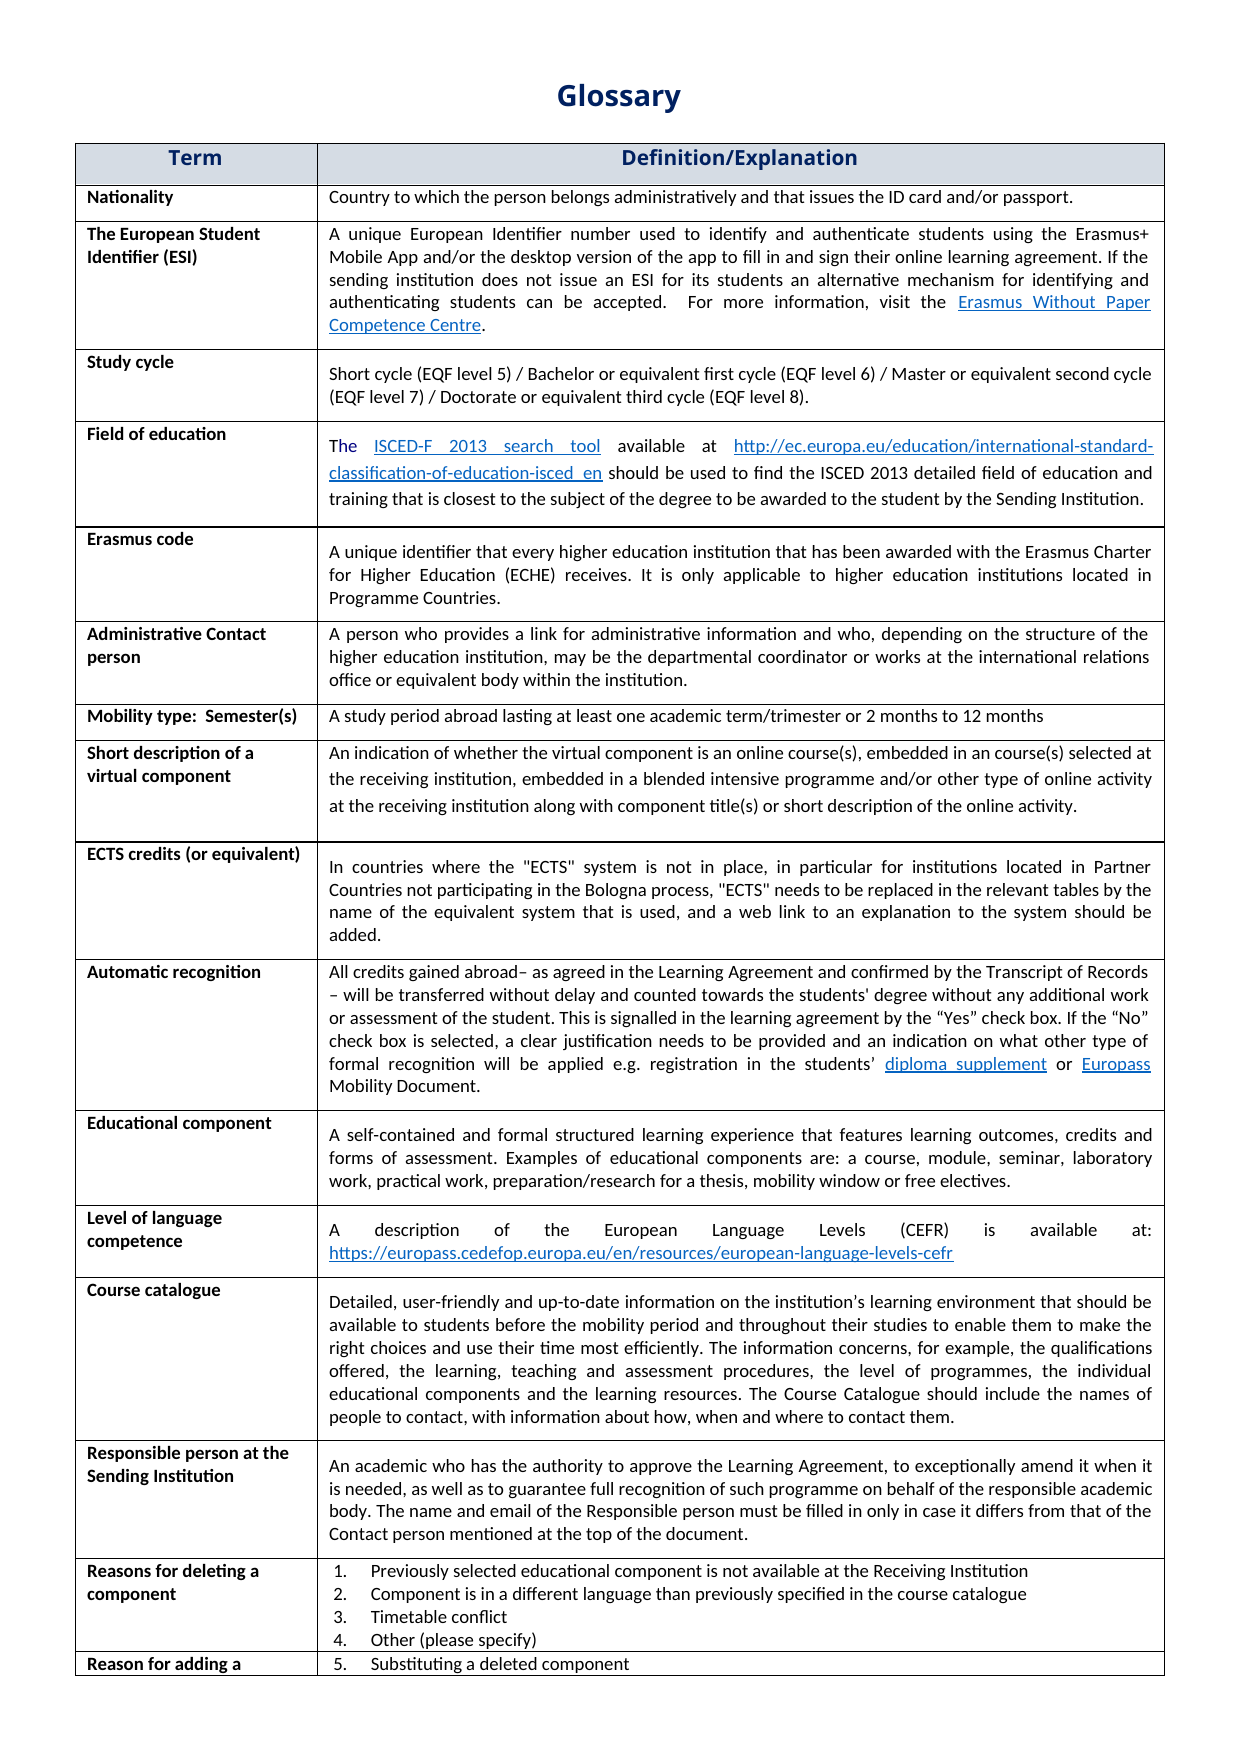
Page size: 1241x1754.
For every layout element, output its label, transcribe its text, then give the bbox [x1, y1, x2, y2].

table_cell ECTS credits (or equivalent) [76, 843, 317, 959]
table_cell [318, 1652, 1164, 1675]
table_header Term [76, 144, 317, 184]
table_cell Mobility type: Semester(s) [76, 705, 317, 740]
table_cell Short cycle (EQF level 5) / Bachelor or equivalent first cycle (EQF level 6) / Master or equivalent second cycle (EQF level 7) / Doctorate or equivalent third cycle (EQF level 8). [318, 350, 1164, 421]
table_cell Nationality [76, 186, 317, 221]
table_cell An indication of whether the virtual component is an online course(s), embedded in an course(s) selected at the receiving institution, embedded in a blended intensive programme and/or other type of online activity at the receiving institution along with component title(s) or short description of the online activity. [318, 741, 1164, 841]
table_cell Field of education [76, 422, 317, 526]
table_cell A study period abroad lasting at least one academic term/trimester or 2 months to 12 months [318, 705, 1164, 740]
table_cell In countries where the "ECTS" system is not in place, in particular for institutions located in Partner Countries not participating in the Bologna process, "ECTS" needs to be replaced in the relevant tables by the name of the equivalent system that is used, and a web link to an explanation to the system should be added. [318, 843, 1164, 959]
table_cell A unique identifier that every higher education institution that has been awarded with the Erasmus Charter for Higher Education (ECHE) receives. It is only applicable to higher education institutions located in Programme Countries. [318, 528, 1164, 621]
table_cell Administrative Contact person [76, 622, 317, 703]
table_cell Previously selected educational component is not available at the Receiving Institution Component is in a different language than previously specified in the course catalogue Timetable conflict Other (please specify) [318, 1559, 1164, 1651]
table_cell Responsible person at the Sending Institution [76, 1441, 317, 1558]
table_cell Level of language competence [76, 1206, 317, 1277]
table_cell The ISCED-F 2013 search tool available at http://ec.europa.eu/education/international-standard-classification-of-education-isced_en should be used to find the ISCED 2013 detailed field of education and training that is closest to the subject of the degree to be awarded to the student by the Sending Institution. [318, 422, 1164, 526]
table_cell A self-contained and formal structured learning experience that features learning outcomes, credits and forms of assessment. Examples of educational components are: a course, module, seminar, laboratory work, practical work, preparation/research for a thesis, mobility window or free electives. [318, 1111, 1164, 1205]
table_cell Country to which the person belongs administratively and that issues the ID card and/or passport. [318, 186, 1164, 221]
table_cell Educational component [76, 1111, 317, 1205]
table_cell Study cycle [76, 350, 317, 421]
table_cell Short description of a virtual component [76, 741, 317, 841]
text Glossary [75, 75, 1162, 115]
table_cell Erasmus code [76, 528, 317, 621]
table_header Definition/Explanation [318, 144, 1164, 184]
table_cell The European Student Identifier (ESI) [76, 222, 317, 349]
table_cell Detailed, user-friendly and up-to-date information on the institution’s learning environment that should be available to students before the mobility period and throughout their studies to enable them to make the right choices and use their time most efficiently. The information concerns, for example, the qualifications offered, the learning, teaching and assessment procedures, the level of programmes, the individual educational components and the learning resources. The Course Catalogue should include the names of people to contact, with information about how, when and where to contact them. [318, 1278, 1164, 1440]
table_cell Course catalogue [76, 1278, 317, 1440]
table_cell A person who provides a link for administrative information and who, depending on the structure of the higher education institution, may be the departmental coordinator or works at the international relations office or equivalent body within the institution. [318, 622, 1164, 703]
table_cell An academic who has the authority to approve the Learning Agreement, to exceptionally amend it when it is needed, as well as to guarantee full recognition of such programme on behalf of the responsible academic body. The name and email of the Responsible person must be filled in only in case it differs from that of the Contact person mentioned at the top of the document. [318, 1441, 1164, 1558]
table_cell Reasons for deleting a component [76, 1559, 317, 1651]
table_cell All credits gained abroad– as agreed in the Learning Agreement and confirmed by the Transcript of Records – will be transferred without delay and counted towards the students' degree without any additional work or assessment of the student. This is signalled in the learning agreement by the “Yes” check box. If the “No” check box is selected, a clear justification needs to be provided and an indication on what other type of formal recognition will be applied e.g. registration in the students’ diploma supplement or Europass Mobility Document. [318, 960, 1164, 1110]
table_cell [76, 1652, 317, 1675]
table_cell A description of the European Language Levels (CEFR) is available at: https://europass.cedefop.europa.eu/en/resources/european-language-levels-cefr [318, 1206, 1164, 1277]
table_cell A unique European Identifier number used to identify and authenticate students using the Erasmus+ Mobile App and/or the desktop version of the app to fill in and sign their online learning agreement. If the sending institution does not issue an ESI for its students an alternative mechanism for identifying and authenticating students can be accepted. For more information, visit the Erasmus Without Paper Competence Centre. [318, 222, 1164, 349]
table_cell Automatic recognition [76, 960, 317, 1110]
